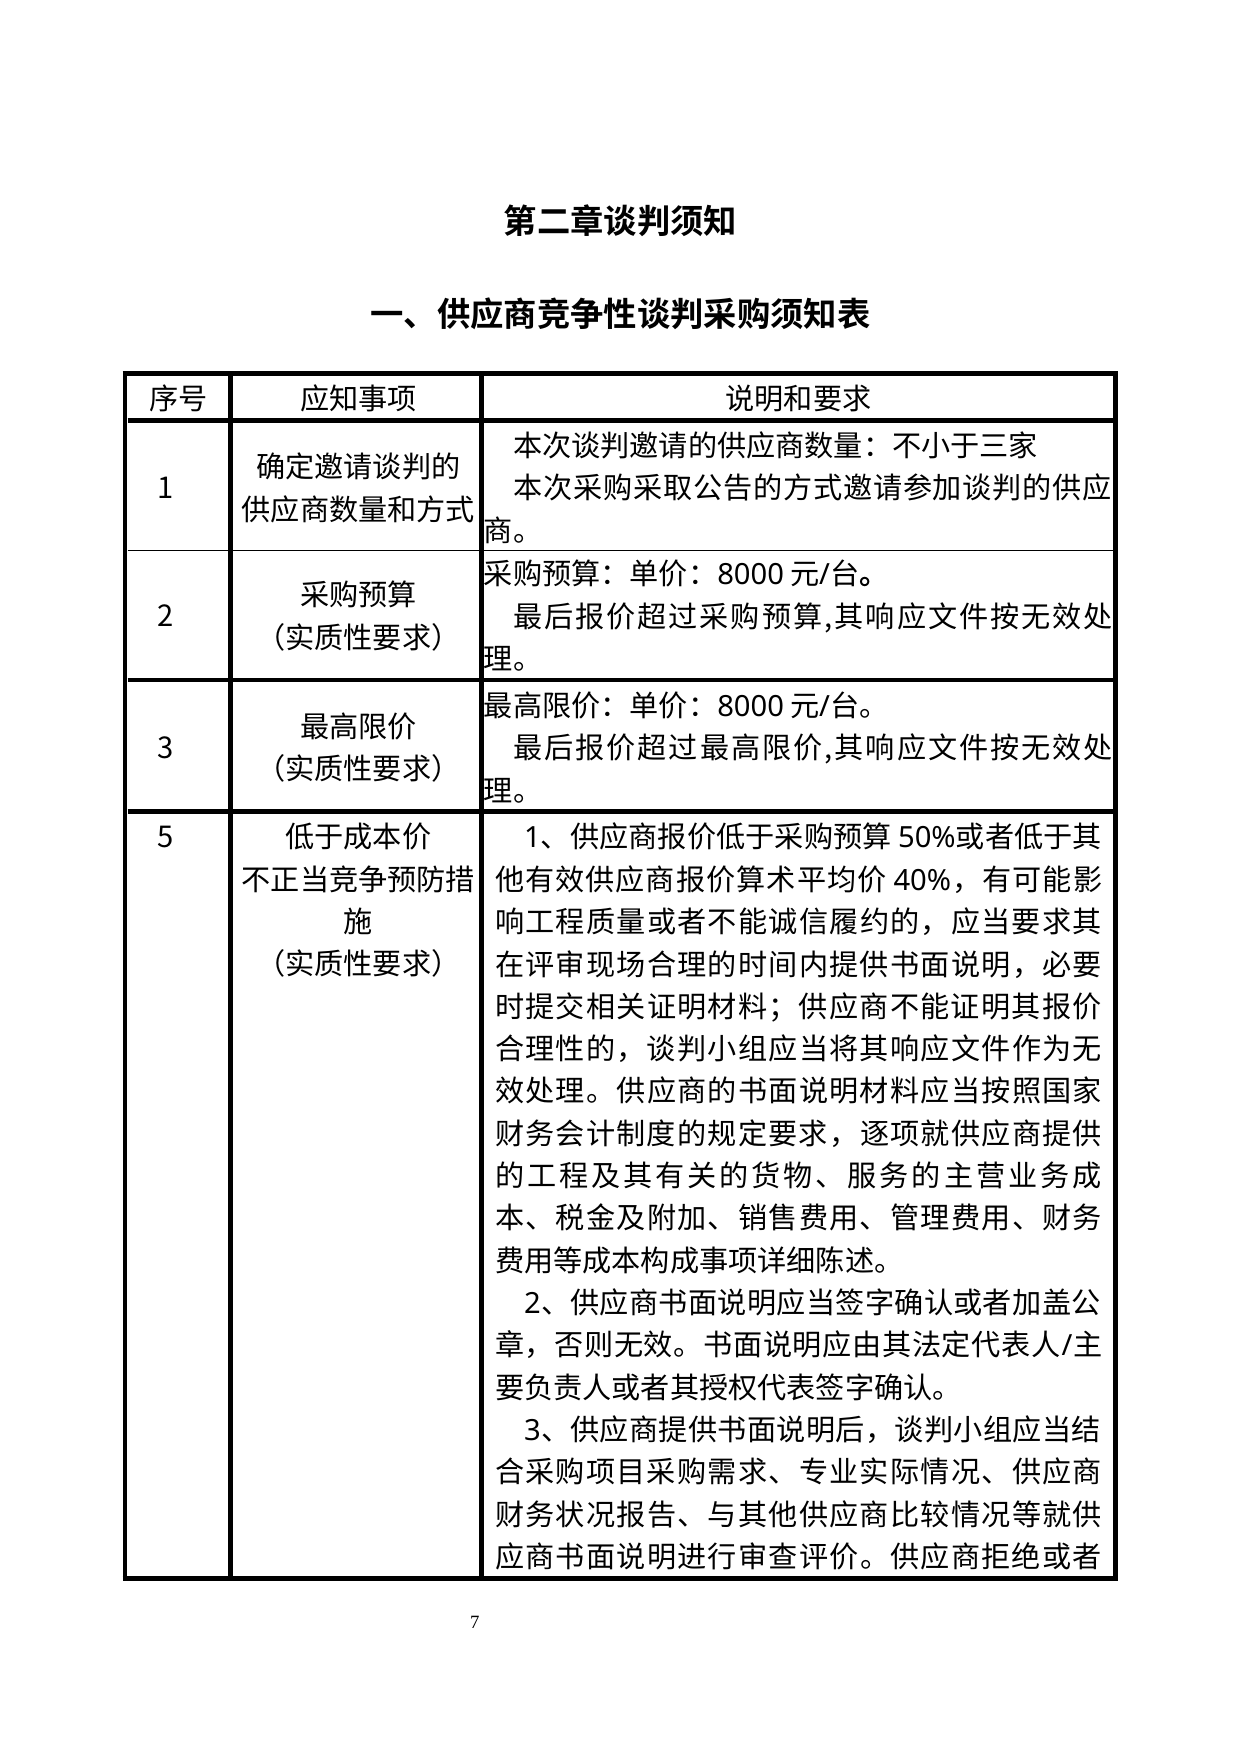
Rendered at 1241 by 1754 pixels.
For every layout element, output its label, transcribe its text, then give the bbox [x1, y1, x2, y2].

table_cell 5 [127, 810, 228, 1576]
table_header 说明和要求 [484, 376, 1113, 418]
table_cell 最高限价 （实质性要求） [233, 682, 479, 809]
table_cell 确定邀请谈判的 供应商数量和方式 [233, 423, 479, 550]
table_cell 采购预算 （实质性要求） [233, 551, 479, 678]
table_cell 2 [127, 551, 228, 678]
table_cell 最高限价：单价：8000元/台。 最后报价超过最高限价,其响应文件按无效处理。 [484, 682, 1113, 809]
table_cell 本次谈判邀请的供应商数量：不小于三家 本次采购采取公告的方式邀请参加谈判的供应商。 [484, 423, 1113, 550]
table_header 应知事项 [233, 376, 479, 418]
table_cell 1 [127, 419, 228, 550]
table_cell 3 [127, 679, 228, 809]
table_cell 采购预算：单价：8000元/台。 最后报价超过采购预算,其响应文件按无效处理。 [484, 551, 1113, 678]
title 第二章谈判须知 [187, 187, 1053, 252]
subtitle 一、供应商竞争性谈判采购须知表 [187, 279, 1053, 344]
table_cell 低于成本价 不正当竞争预防措施 （实质性要求） [233, 814, 479, 1576]
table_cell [484, 814, 1113, 1576]
table_header 序号 [127, 376, 228, 418]
